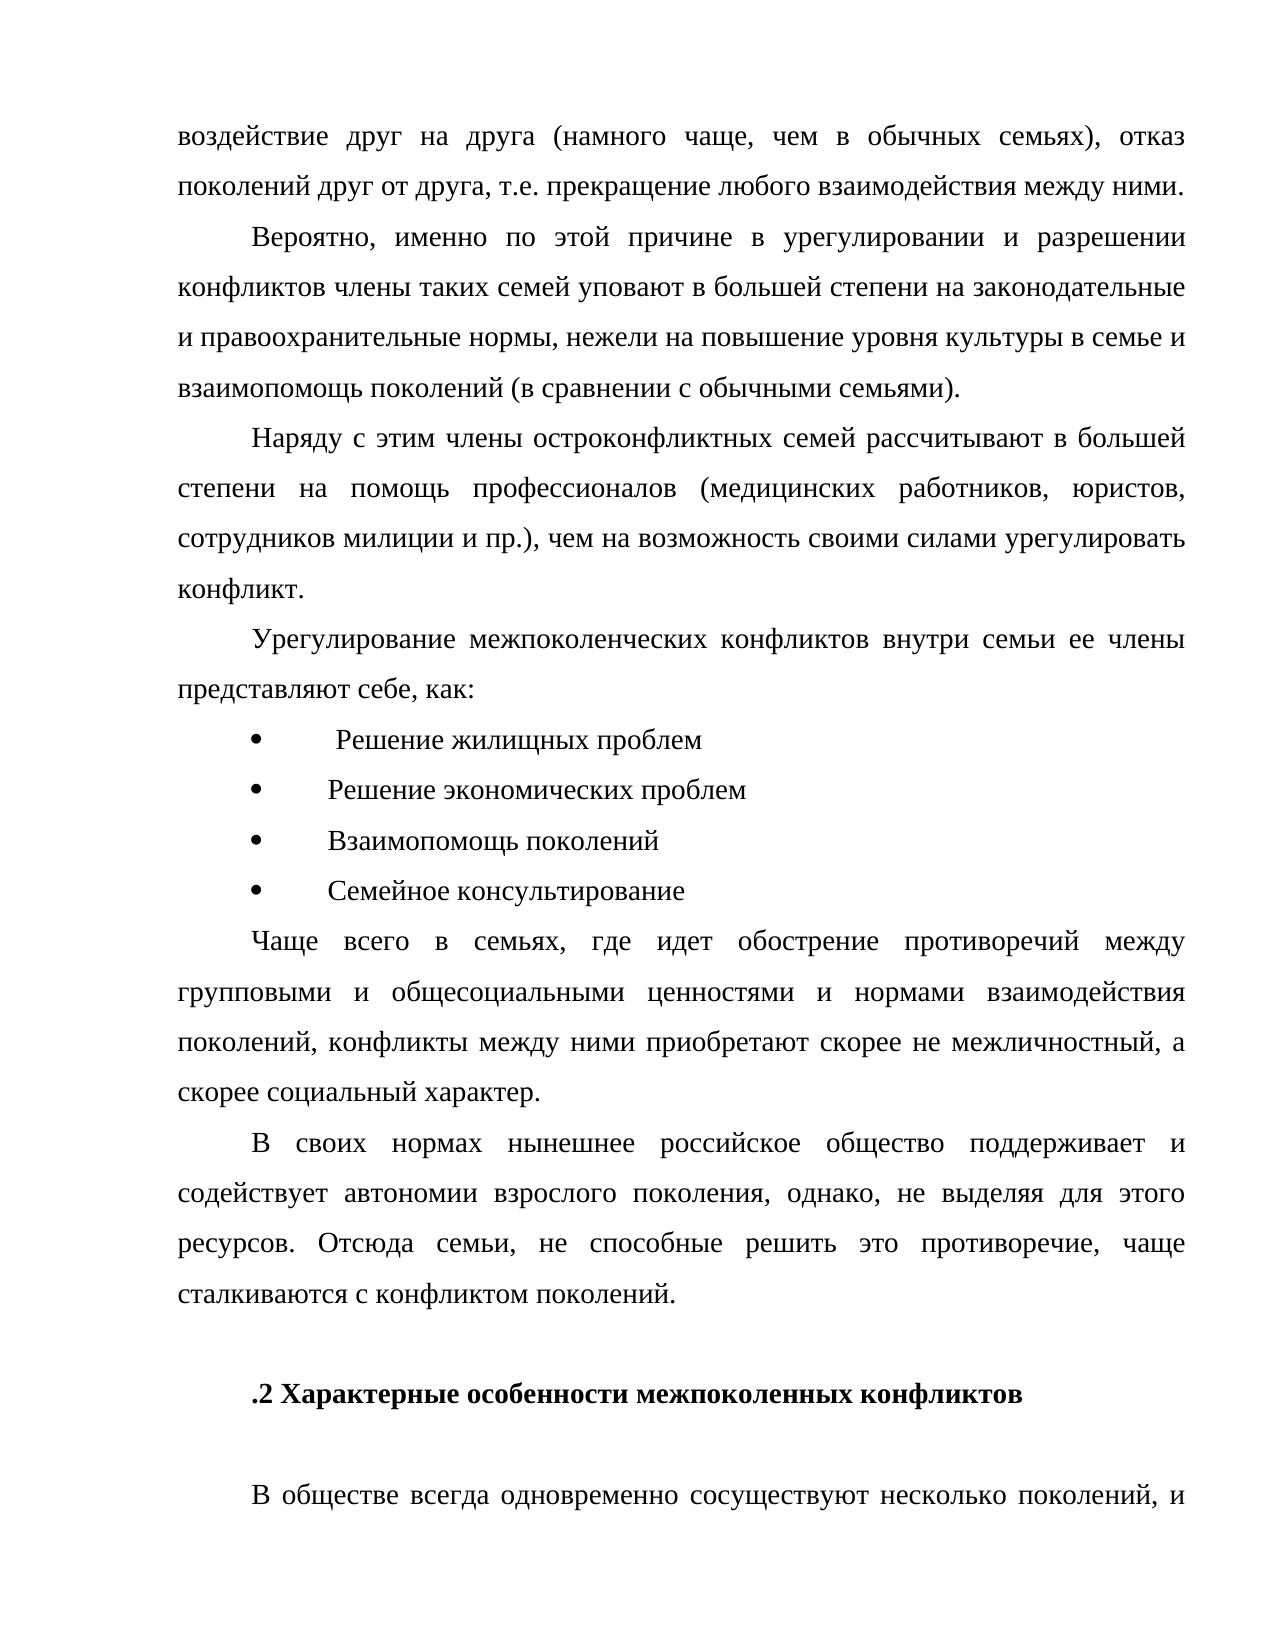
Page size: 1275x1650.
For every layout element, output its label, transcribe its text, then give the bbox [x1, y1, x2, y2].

text Чаще всего в семьях, где идет обострение противоречий между групповыми и общесоциальными ценностями и нормами взаимодействия поколений, конфликты между ними приобретают скорее не межличностный, а скорее социальный характер. [177, 923, 1186, 1108]
text Наряду с этим члены остроконфликтных семей рассчитывают в большей степени на помощь профессионалов (медицинских работников, юристов, сотрудников милиции и пр.), чем на возможность своими силами урегулировать конфликт. [177, 420, 1186, 604]
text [177, 118, 1186, 202]
text Вероятно, именно по этой причине в урегулировании и разрешении конфликтов члены таких семей уповают в большей степени на законодательные и правоохранительные нормы, нежели на повышение уровня культуры в семье и взаимопомощь поколений (в сравнении с обычными семьями). [177, 219, 1186, 403]
text  Семейное консультирование [177, 873, 1186, 907]
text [177, 1477, 1186, 1511]
text В своих нормах нынешнее российское общество поддерживает и содействует автономии взрослого поколения, однако, не выделяя для этого ресурсов. Отсюда семьи, не способные решить это противоречие, чаще сталкиваются с конфликтом поколений. [177, 1125, 1186, 1309]
text  Решение экономических проблем [177, 772, 1186, 806]
text  Взаимопомощь поколений [177, 823, 1186, 856]
text  Решение жилищных проблем [177, 722, 1186, 756]
subtitle .2 Характерные особенности межпоколенных конфликтов [251, 1376, 1186, 1410]
text Урегулирование межпоколенческих конфликтов внутри семьи ее члены представляют себе, как: [177, 621, 1186, 705]
